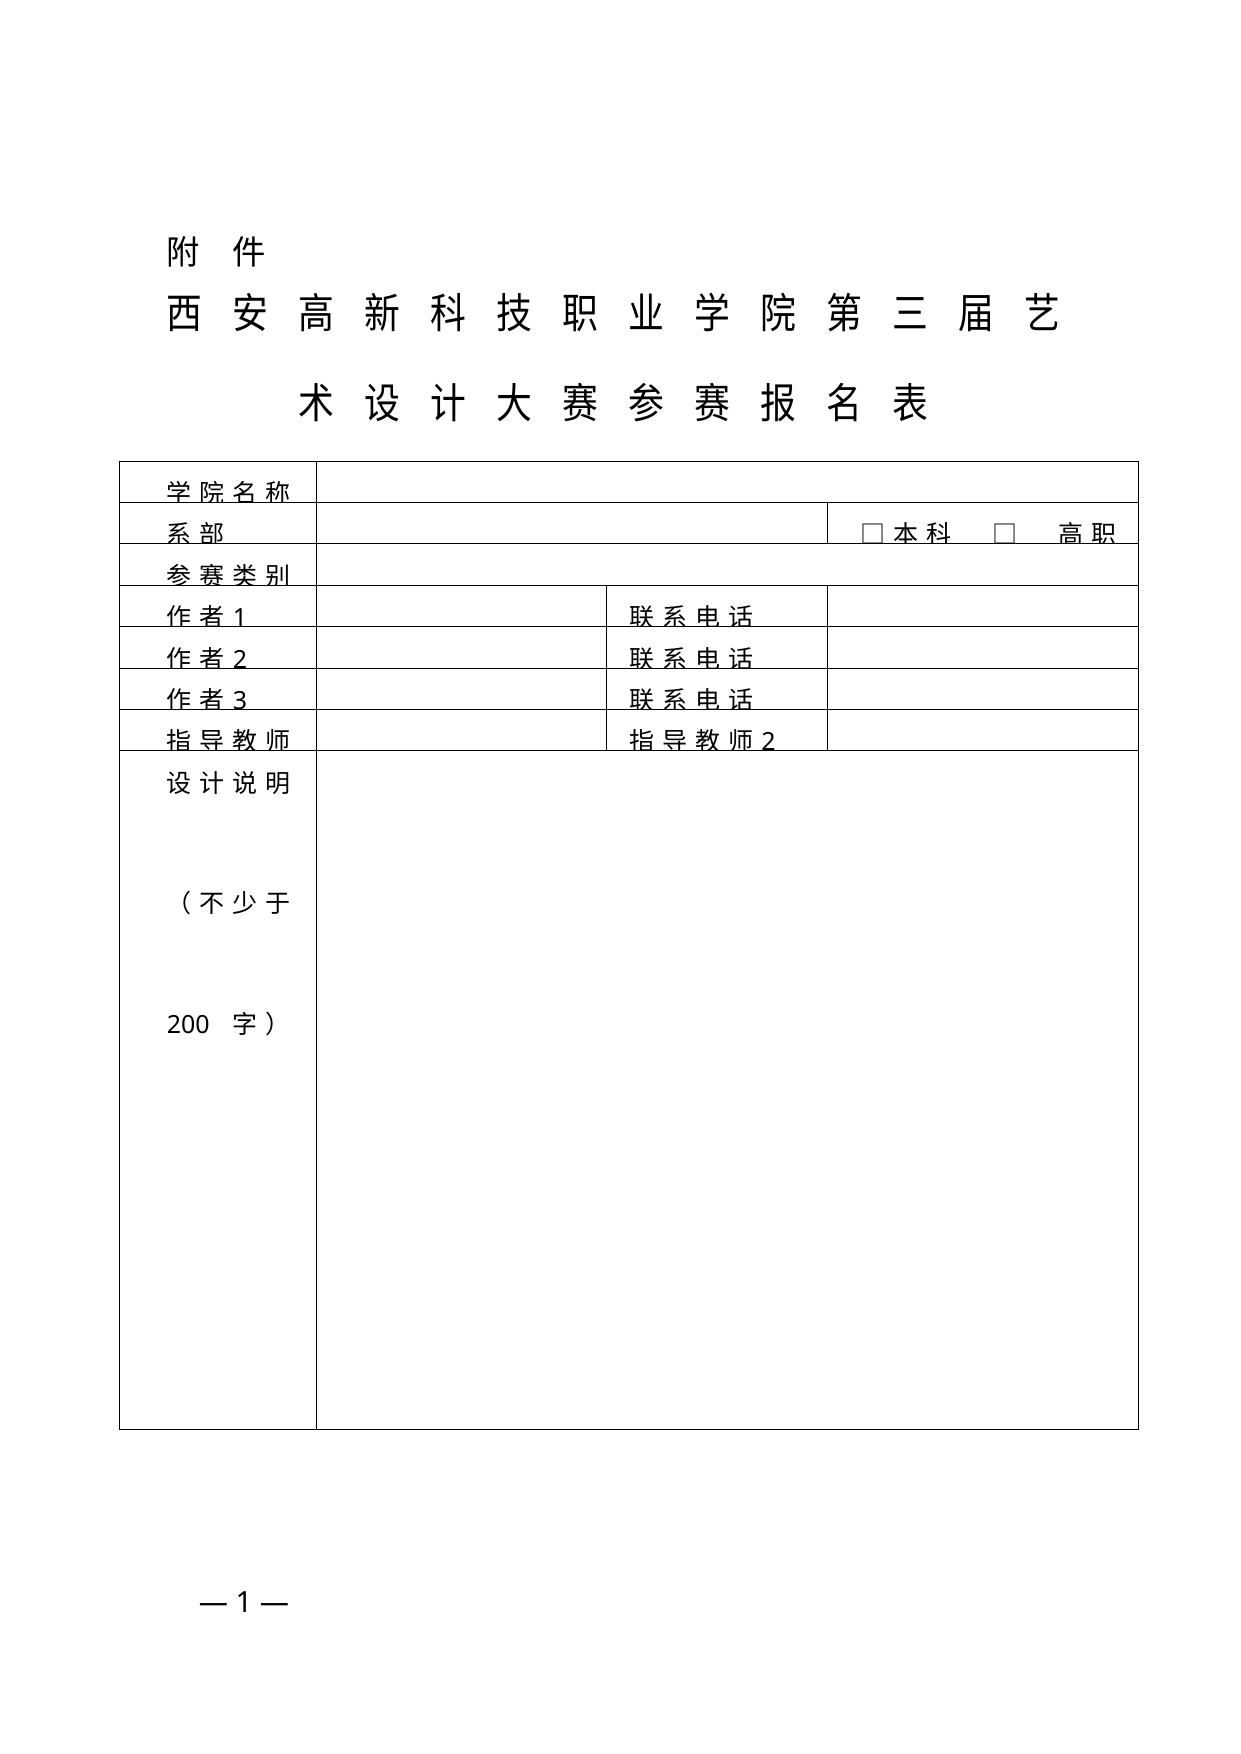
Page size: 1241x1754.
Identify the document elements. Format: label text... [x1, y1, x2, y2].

table_cell 指导教师1 [120, 710, 316, 750]
table_cell 联系电话 [607, 586, 827, 626]
table_cell [828, 710, 1138, 750]
table_cell □ 本科 □ 高职(专) [828, 503, 1138, 543]
table_cell 作者3 [120, 669, 316, 709]
text 西安高新科技职业学院第三届艺术设计大赛参赛报名表 [167, 280, 1091, 431]
table_cell 作者2 [120, 627, 316, 667]
table_cell [317, 669, 606, 709]
table_cell [317, 586, 606, 626]
table_cell [317, 627, 606, 667]
table_cell [317, 503, 827, 543]
table_cell [828, 669, 1138, 709]
text 附件 [167, 219, 1091, 280]
table_cell 系部 [120, 503, 316, 543]
table_cell [317, 751, 1138, 1429]
table_cell 参赛类别 [120, 544, 316, 585]
table_cell [317, 710, 606, 750]
table_header 学院名称 [120, 462, 316, 502]
table_cell 作者1 [120, 586, 316, 626]
table_cell 联系电话 [607, 627, 827, 667]
table_header [317, 462, 1138, 502]
table_cell 指导教师2 [607, 710, 827, 750]
table_cell 设计说明（不少于200字） [120, 751, 316, 1429]
table_cell [828, 627, 1138, 667]
table_cell [317, 544, 1138, 585]
table_cell 联系电话 [607, 669, 827, 709]
table_cell [828, 586, 1138, 626]
